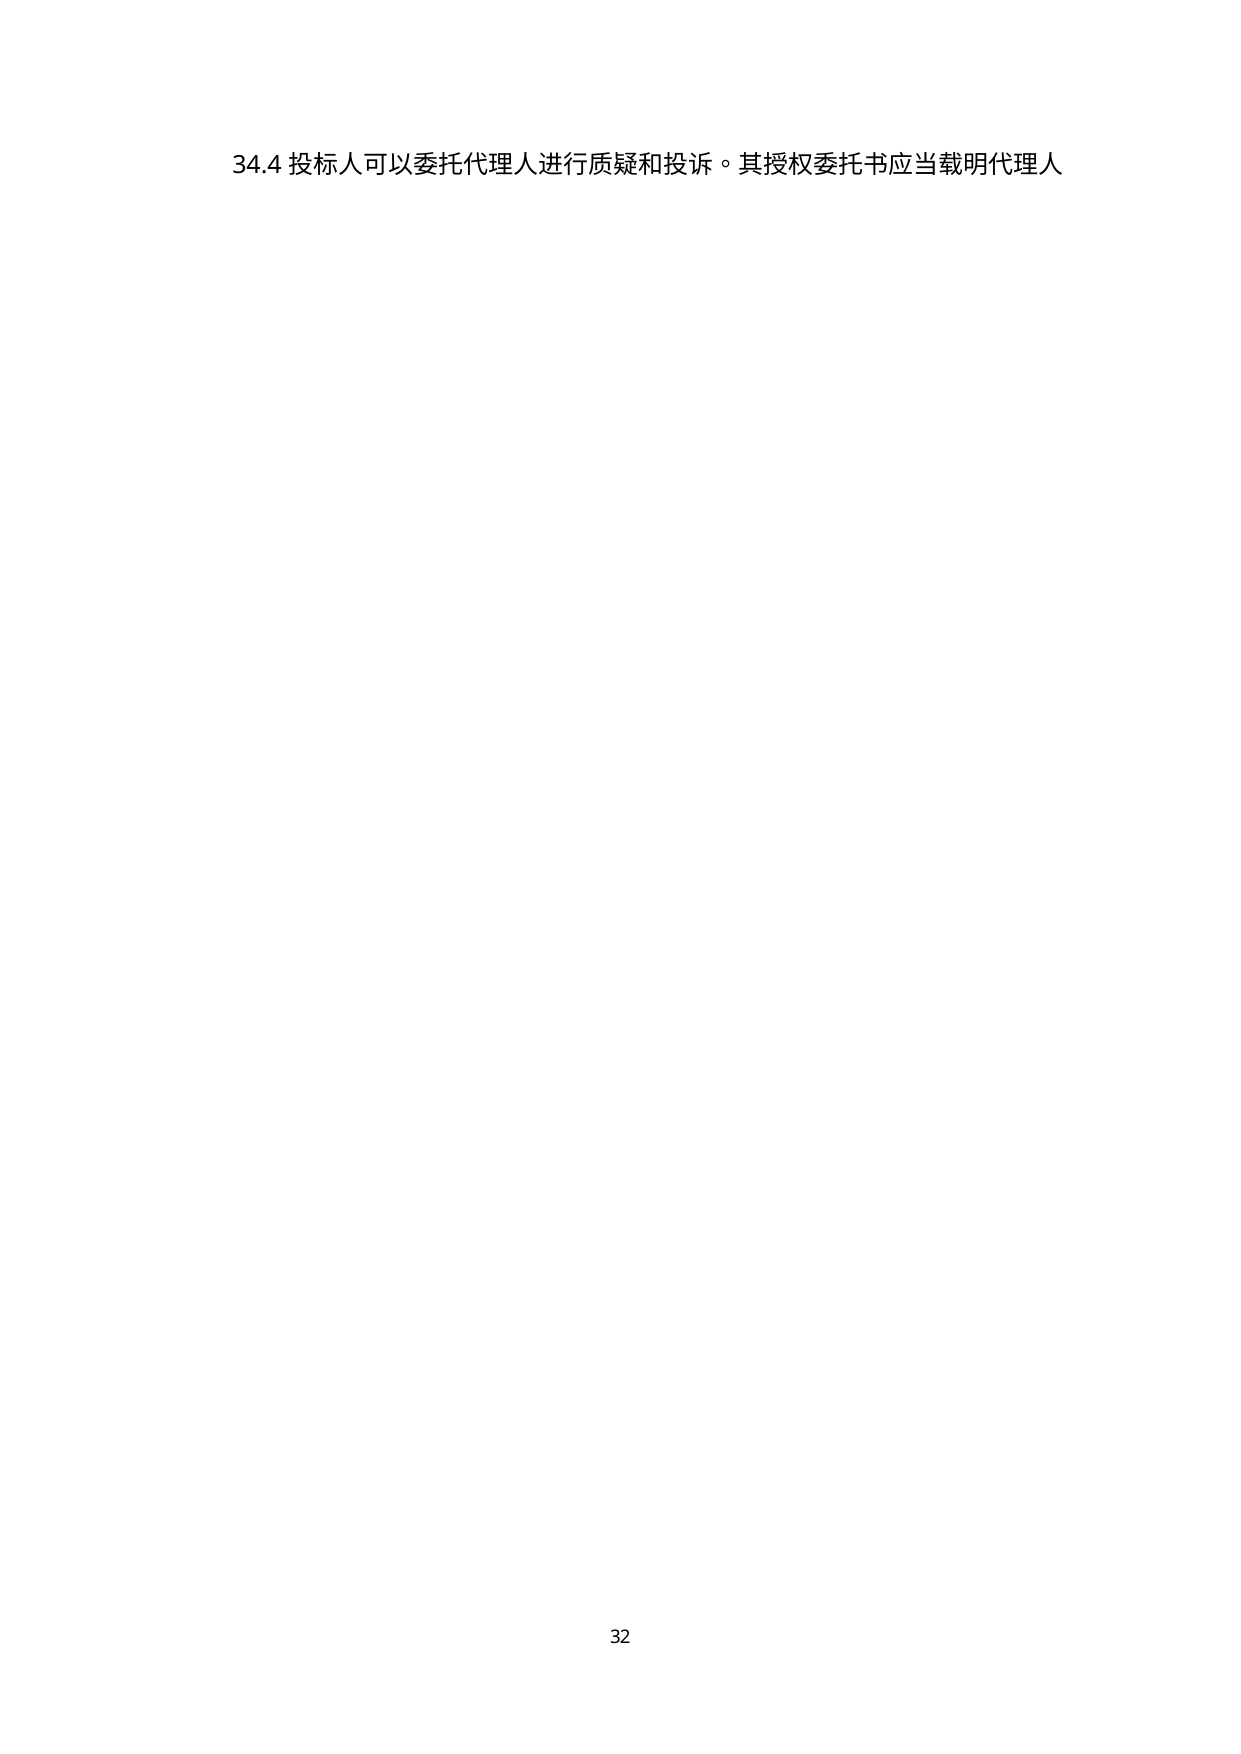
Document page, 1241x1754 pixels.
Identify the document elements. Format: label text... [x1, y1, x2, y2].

text 34.4 投标人可以委托代理人进行质疑和投诉。其授权委托书应当载明代理人 [178, 149, 1063, 180]
